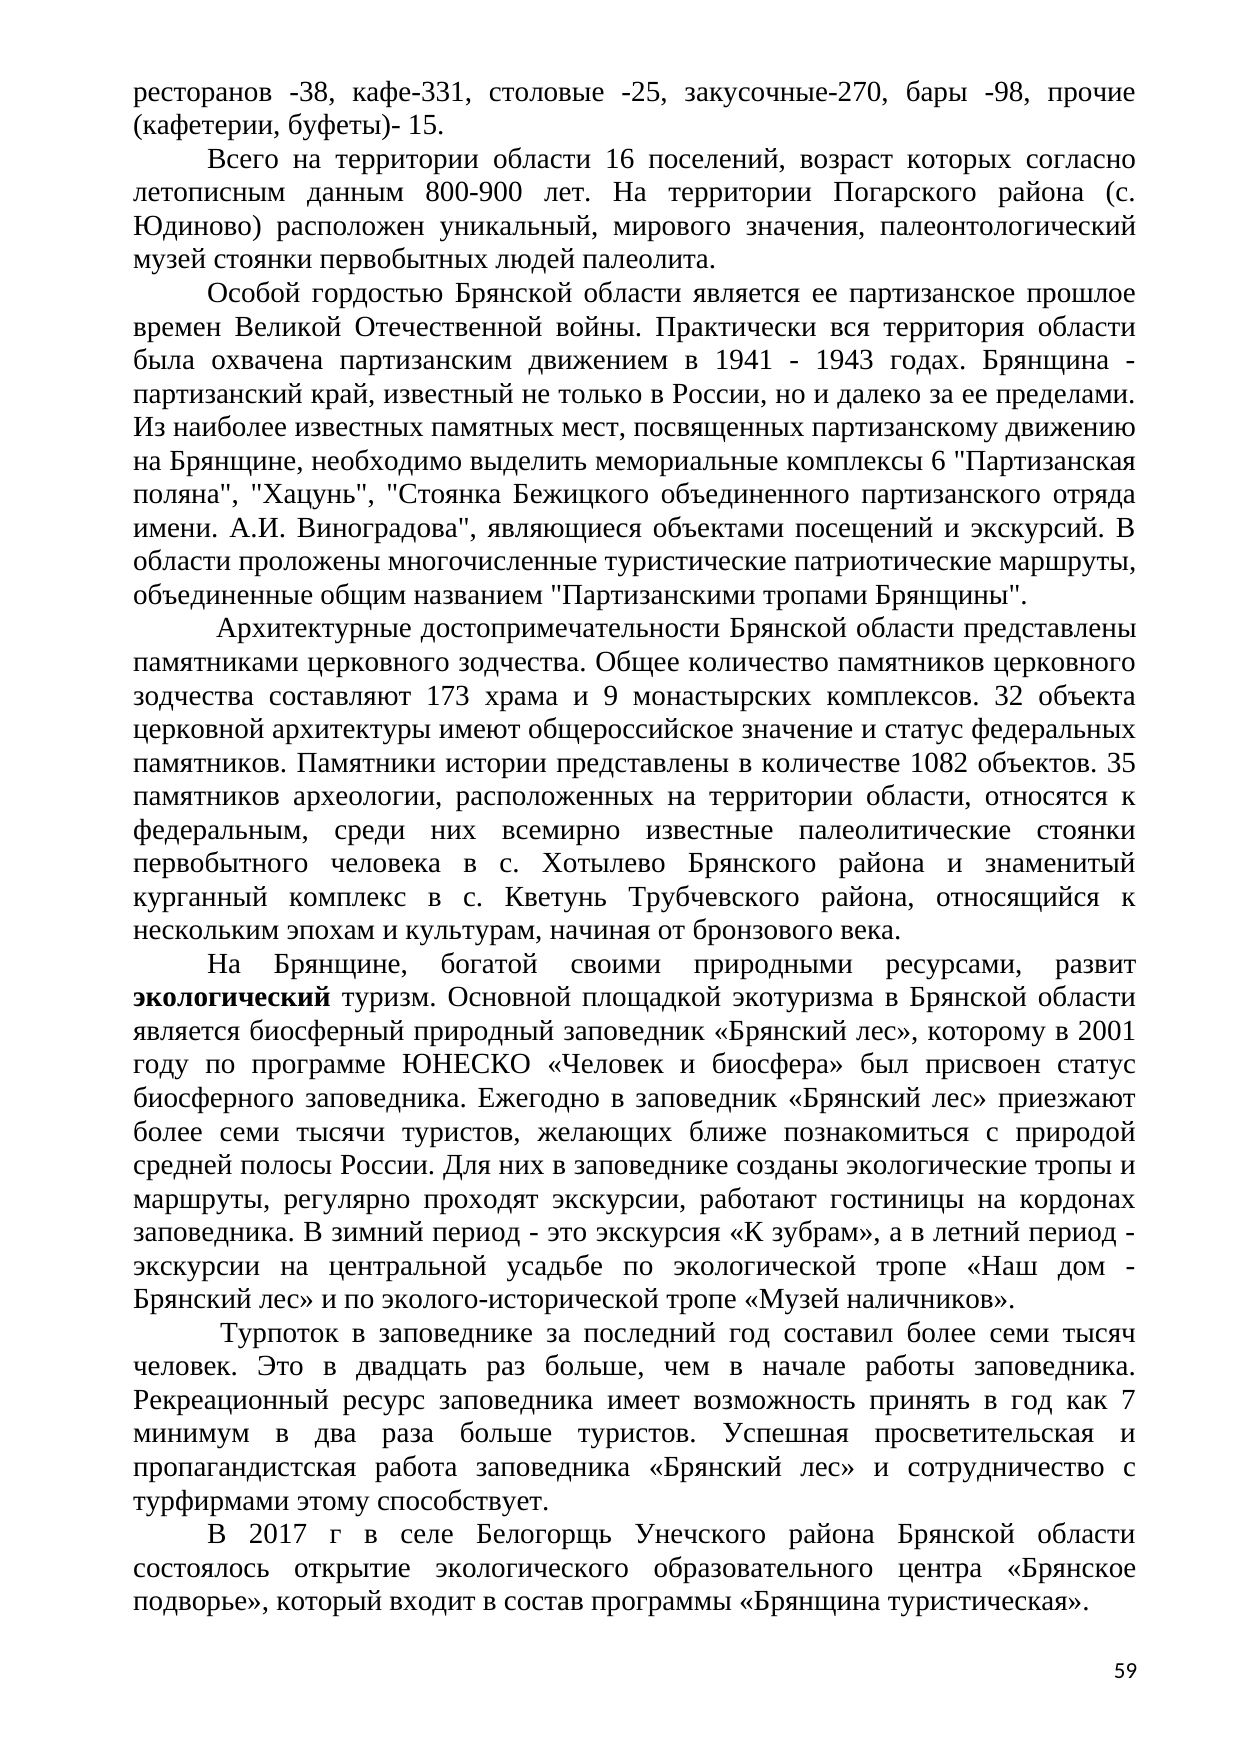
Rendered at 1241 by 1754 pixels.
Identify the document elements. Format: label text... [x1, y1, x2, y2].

text На Брянщине, богатой своими природными ресурсами, развит экологический туризм. Основной площадкой экотуризма в Брянской области является биосферный природный заповедник «Брянский лес», которому в 2001 году по программе ЮНЕСКО «Человек и биосфера» был присвоен статус биосферного заповедника. Ежегодно в заповедник «Брянский лес» приезжают более семи тысячи туристов, желающих ближе познакомиться с природой средней полосы России. Для них в заповеднике созданы экологические тропы и маршруты, регулярно проходят экскурсии, работают гостиницы на кордонах заповедника. В зимний период - это экскурсия «К зубрам», а в летний период - экскурсии на центральной усадьбе по экологической тропе «Наш дом - Брянский лес» и по эколого-исторической тропе «Музей наличников». [133, 946, 1137, 1315]
text В 2017 г в селе Белогорщь Унечского района Брянской области состоялось открытие экологического образовательного центра «Брянское подворье», который входит в состав программы «Брянщина туристическая». [133, 1516, 1137, 1617]
text Особой гордостью Брянской области является ее партизанское прошлое времен Великой Отечественной войны. Практически вся территория области была охвачена партизанским движением в 1941 - 1943 годах. Брянщина - партизанский край, известный не только в России, но и далеко за ее пределами. Из наиболее известных памятных мест, посвященных партизанскому движению на Брянщине, необходимо выделить мемориальные комплексы 6 "Партизанская поляна", "Хацунь", "Стоянка Бежицкого объединенного партизанского отряда имени. А.И. Виноградова", являющиеся объектами посещений и экскурсий. В области проложены многочисленные туристические патриотические маршруты, объединенные общим названием "Партизанскими тропами Брянщины". [133, 275, 1137, 611]
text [133, 74, 1137, 141]
text Турпоток в заповеднике за последний год составил более семи тысяч человек. Это в двадцать раз больше, чем в начале работы заповедника. Рекреационный ресурс заповедника имеет возможность принять в год как 7 минимум в два раза больше туристов. Успешная просветительская и пропагандистская работа заповедника «Брянский лес» и сотрудничество с турфирмами этому способствует. [133, 1315, 1137, 1516]
text Всего на территории области 16 поселений, возраст которых согласно летописным данным 800-900 лет. На территории Погарского района (с. Юдиново) расположен уникальный, мирового значения, палеонтологический музей стоянки первобытных людей палеолита. [133, 141, 1137, 275]
text Архитектурные достопримечательности Брянской области представлены памятниками церковного зодчества. Общее количество памятников церковного зодчества составляют 173 храма и 9 монастырских комплексов. 32 объекта церковной архитектуры имеют общероссийское значение и статус федеральных памятников. Памятники истории представлены в количестве 1082 объектов. 35 памятников археологии, расположенных на территории области, относятся к федеральным, среди них всемирно известные палеолитические стоянки первобытного человека в с. Хотылево Брянского района и знаменитый курганный комплекс в с. Кветунь Трубчевского района, относящийся к нескольким эпохам и культурам, начиная от бронзового века. [133, 611, 1137, 946]
